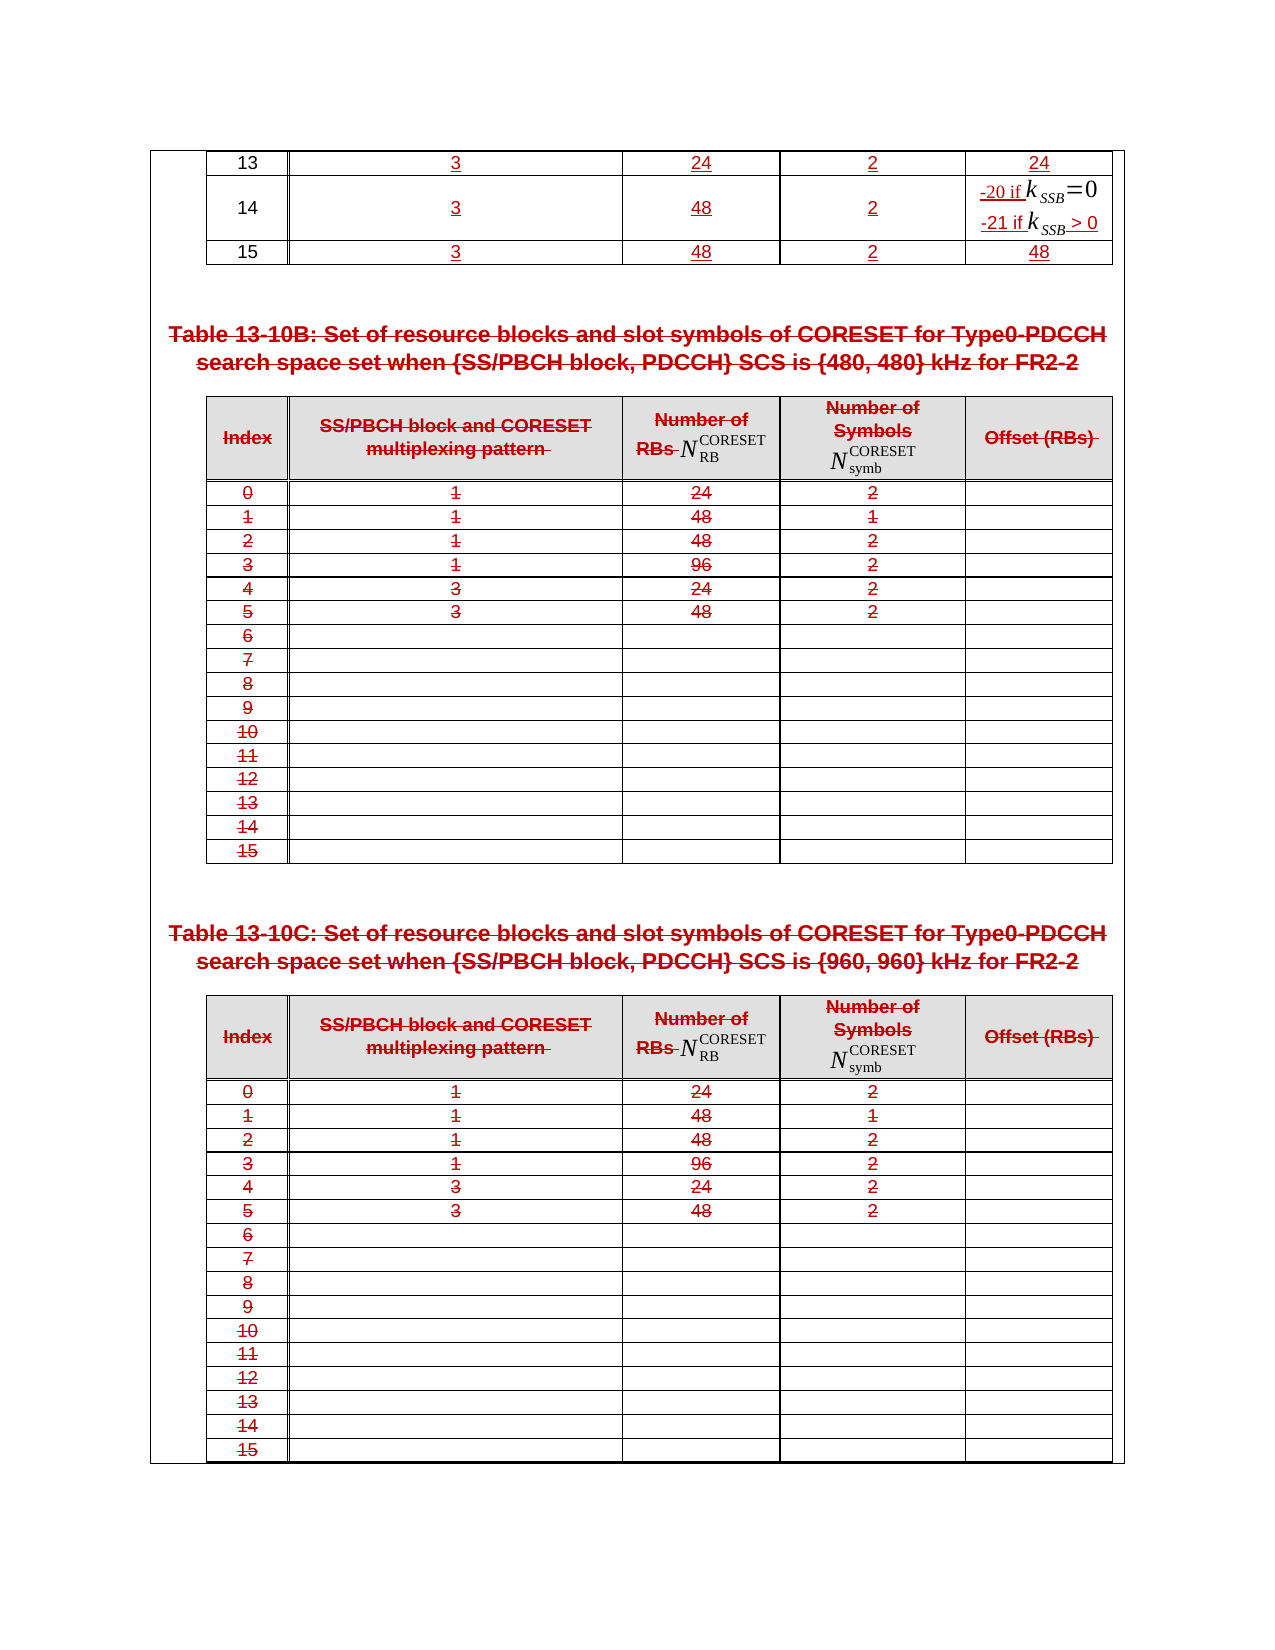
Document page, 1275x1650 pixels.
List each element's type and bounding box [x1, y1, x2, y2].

table_header [151, 151, 1124, 1462]
